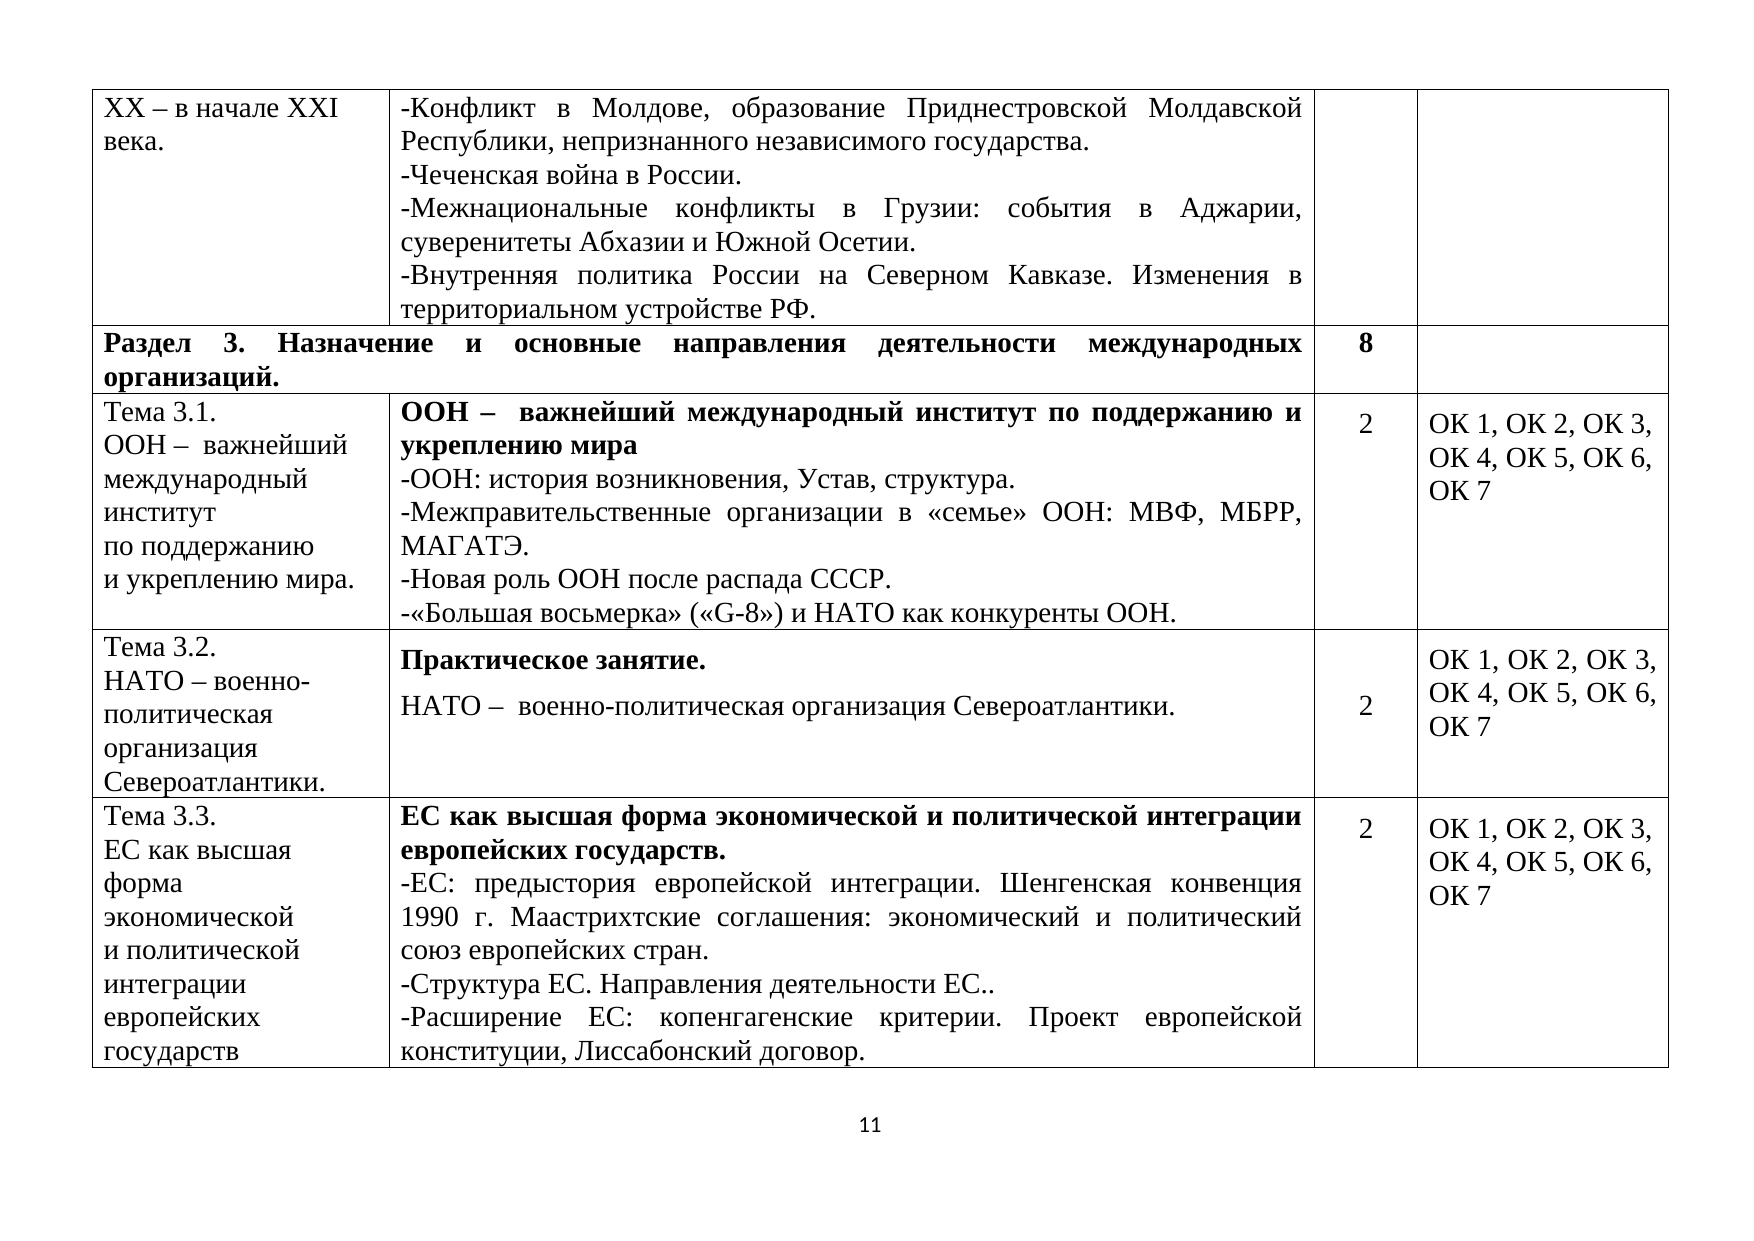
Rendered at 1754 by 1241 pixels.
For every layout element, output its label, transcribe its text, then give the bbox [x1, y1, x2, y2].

table_cell Практическое занятие. НАТО – военно-политическая организация Североатлантики. [390, 630, 1314, 797]
table_cell 2 [1315, 90, 1417, 324]
table_cell [1418, 326, 1668, 393]
table_cell Тема 3.2. НАТО – военно-политическая организация Североатлантики. [93, 630, 389, 797]
table_cell Тема 3.3. ЕС как высшая форма экономической и политической интеграции европейских государств [93, 798, 389, 1067]
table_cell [1418, 798, 1668, 1067]
table_cell 2 [1315, 394, 1417, 628]
table_cell ОК 1, ОК 2, ОК 3, ОК 4, ОК 5, ОК 6, ОК 7 [1418, 630, 1668, 797]
table_cell Раздел 3. Назначение и основные направления деятельности международных организаций. [93, 326, 1314, 393]
table_cell ОК 1, ОК 2, ОК 3, ОК 4, ОК 5, ОК 6, ОК 7 [1418, 394, 1668, 628]
table_cell ООН – важнейший международный институт по поддержанию и укреплению мира -ООН: история возникновения, Устав, структура. -Межправительственные организации в «семье» ООН: МВФ, МБРР, МАГАТЭ. -Новая роль ООН после распада СССР. -«Большая восьмерка» («G-8») и НАТО как конкуренты ООН. [390, 394, 1314, 628]
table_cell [93, 90, 389, 324]
table_cell 2 [1315, 630, 1417, 797]
table_cell 2 [1315, 798, 1417, 1067]
table_cell 8 [1315, 326, 1417, 393]
table_cell Тема 3.1. ООН – важнейший международный институт по поддержанию и укреплению мира. [93, 394, 389, 628]
table_cell ЕС как высшая форма экономической и политической интеграции европейских государств. -ЕС: предыстория европейской интеграции. Шенгенская конвенция 1990 г. Маастрихтские соглашения: экономический и политический союз европейских стран. -Структура ЕС. Направления деятельности ЕС.. -Расширение ЕС: копенгагенские критерии. Проект европейской конституции, Лиссабонский договор. [390, 798, 1314, 1067]
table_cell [390, 90, 1314, 324]
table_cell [1418, 90, 1668, 324]
